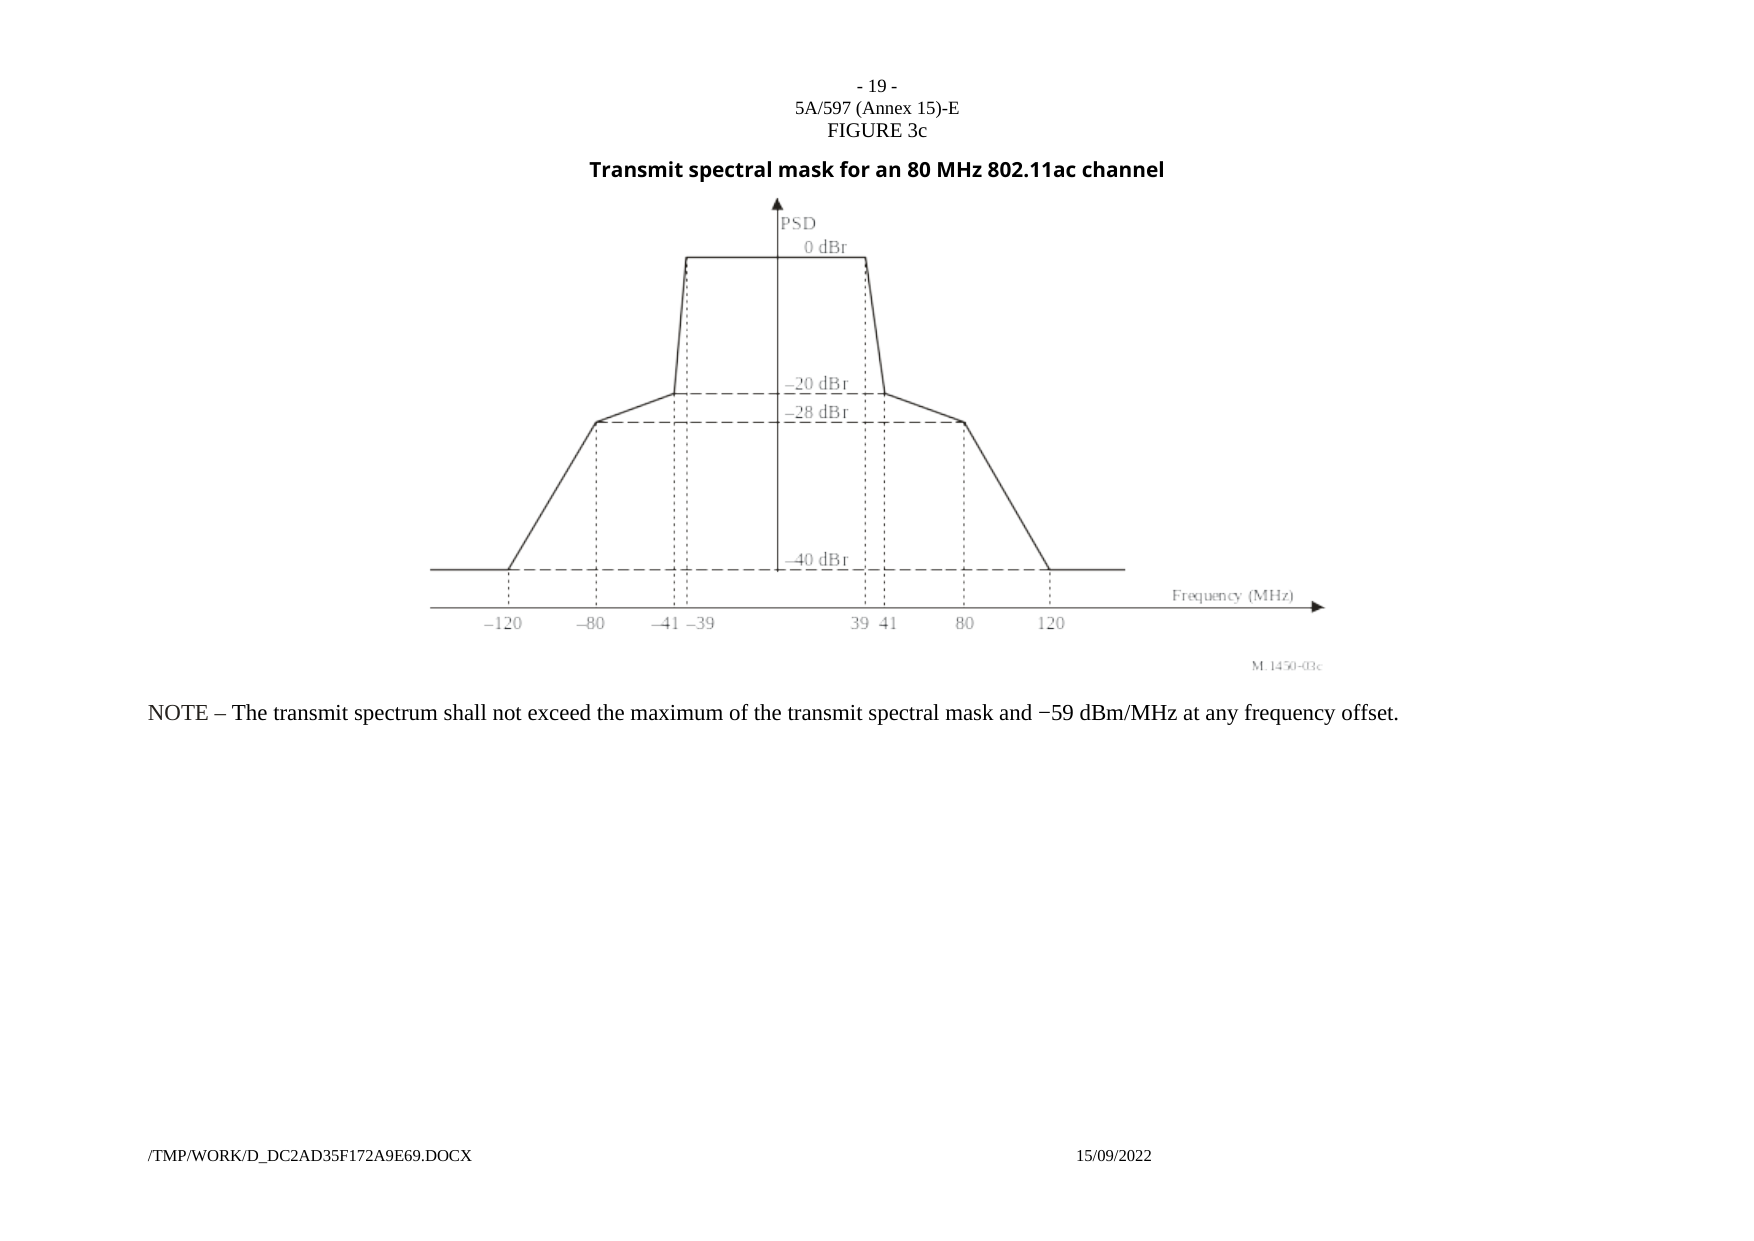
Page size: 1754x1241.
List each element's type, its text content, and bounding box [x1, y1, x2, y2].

text FIGURE 3c [148, 118, 1606, 142]
text NOTE – The transmit spectrum shall not exceed the maximum of the transmit spectral mask and −59 dBm/MHz at any frequency offset. [148, 699, 1606, 725]
title Transmit spectral mask for an 80 MHz 802.11ac channel [148, 155, 1606, 183]
